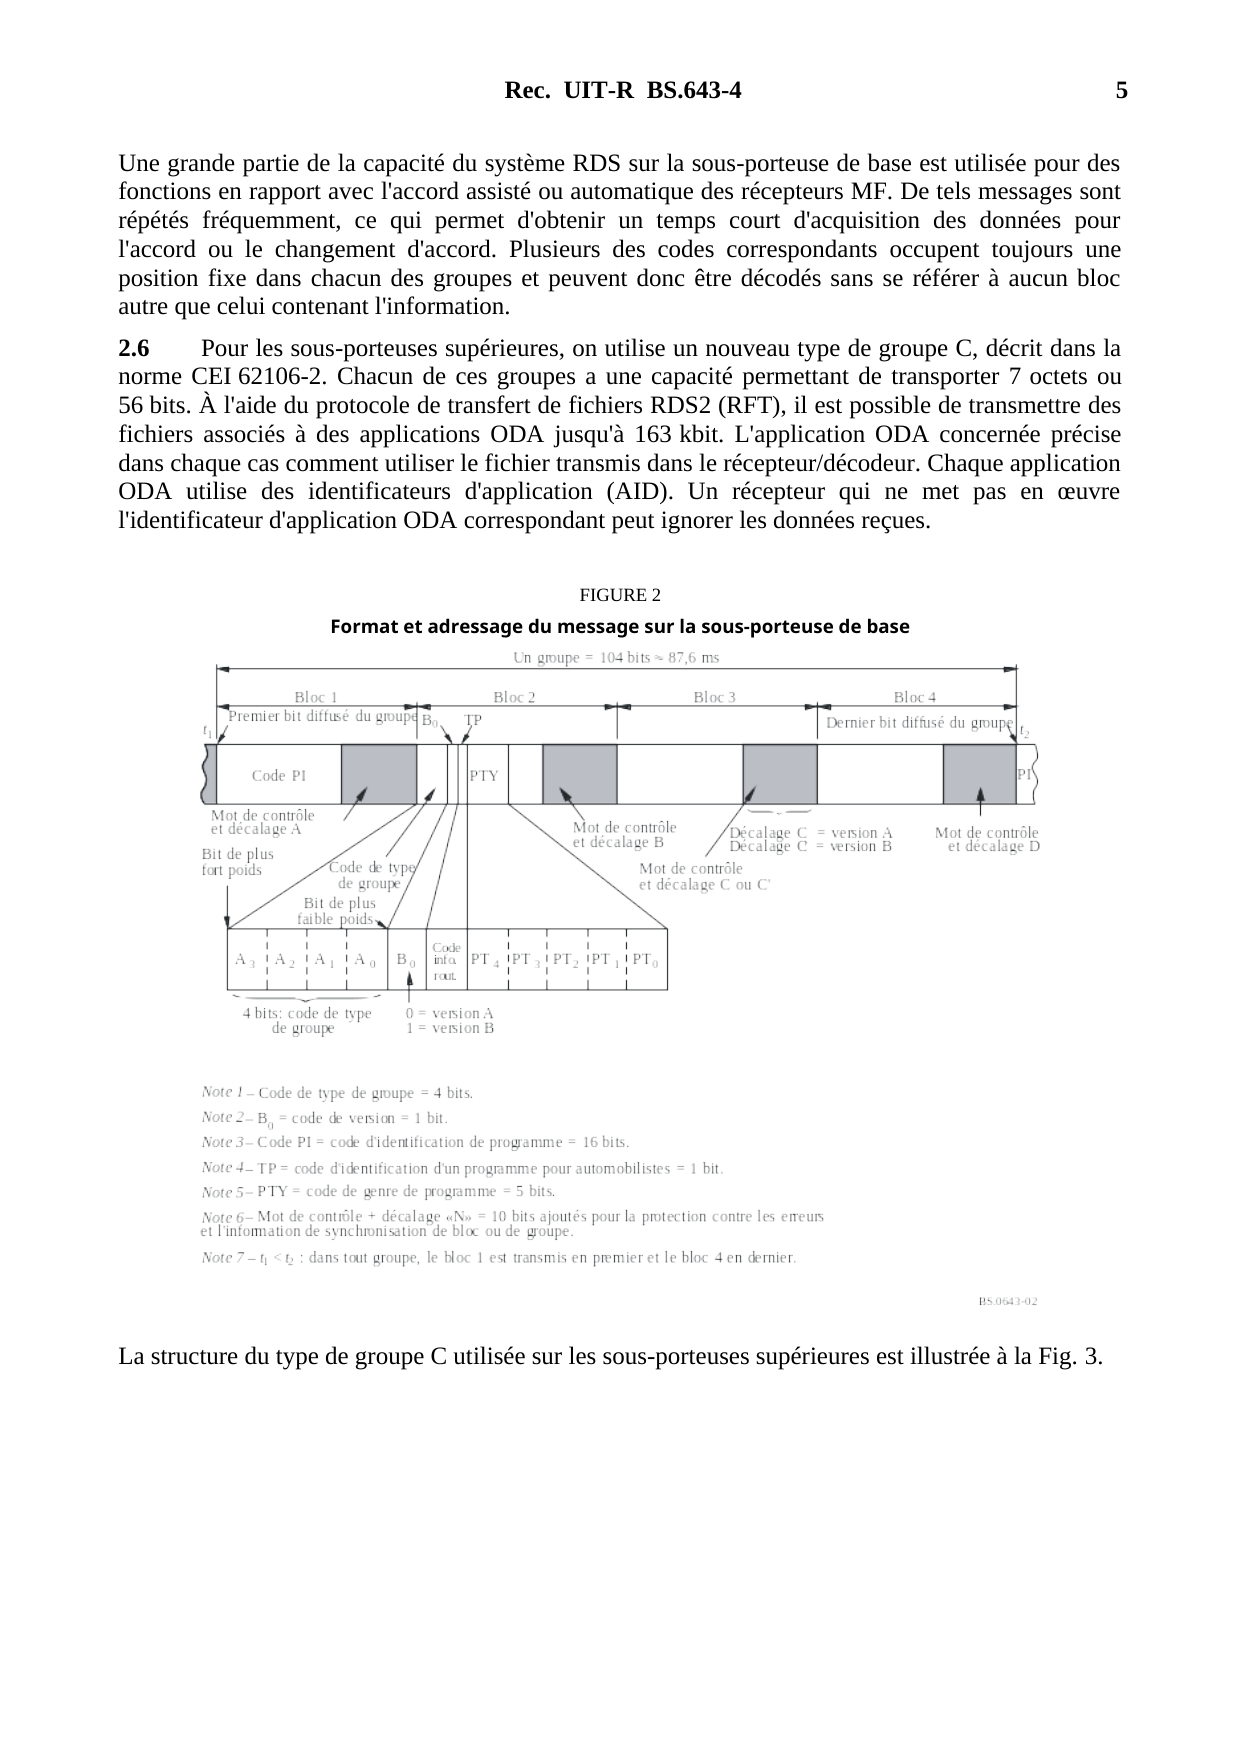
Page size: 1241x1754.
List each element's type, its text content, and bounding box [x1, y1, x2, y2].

text 2.6 Pour les sous-porteuses supérieures, on utilise un nouveau type de groupe C, décrit dans la norme CEI 62106-2. Chacun de ces groupes a une capacité permettant de transporter 7 octets ou 56 bits. À l'aide du protocole de transfert de fichiers RDS2 (RFT), il est possible de transmettre des fichiers associés à des applications ODA jusqu'à 163 kbit. L'application ODA concernée précise dans chaque cas comment utiliser le fichier transmis dans le récepteur/décodeur. Chaque application ODA utilise des identificateurs d'application (AID). Un récepteur qui ne met pas en œuvre l'identificateur d'application ODA correspondant peut ignorer les données reçues. [118, 333, 1122, 534]
text Une grande partie de la capacité du système RDS sur la sous-porteuse de base est utilisée pour des fonctions en rapport avec l'accord assisté ou automatique des récepteurs MF. De tels messages sont répétés fréquemment, ce qui permet d'obtenir un temps court d'acquisition des données pour l'accord ou le changement d'accord. Plusieurs des codes correspondants occupent toujours une position fixe dans chacun des groupes et peuvent donc être décodés sans se référer à aucun bloc autre que celui contenant l'information. [118, 148, 1122, 320]
text FIGURE 2 [118, 584, 1122, 606]
title Format et adressage du message sur la sous-porteuse de base [118, 614, 1122, 639]
title La structure du type de groupe C utilisée sur les sous-porteuses supérieures est illustrée à la Fig. 3. [118, 1341, 1122, 1370]
